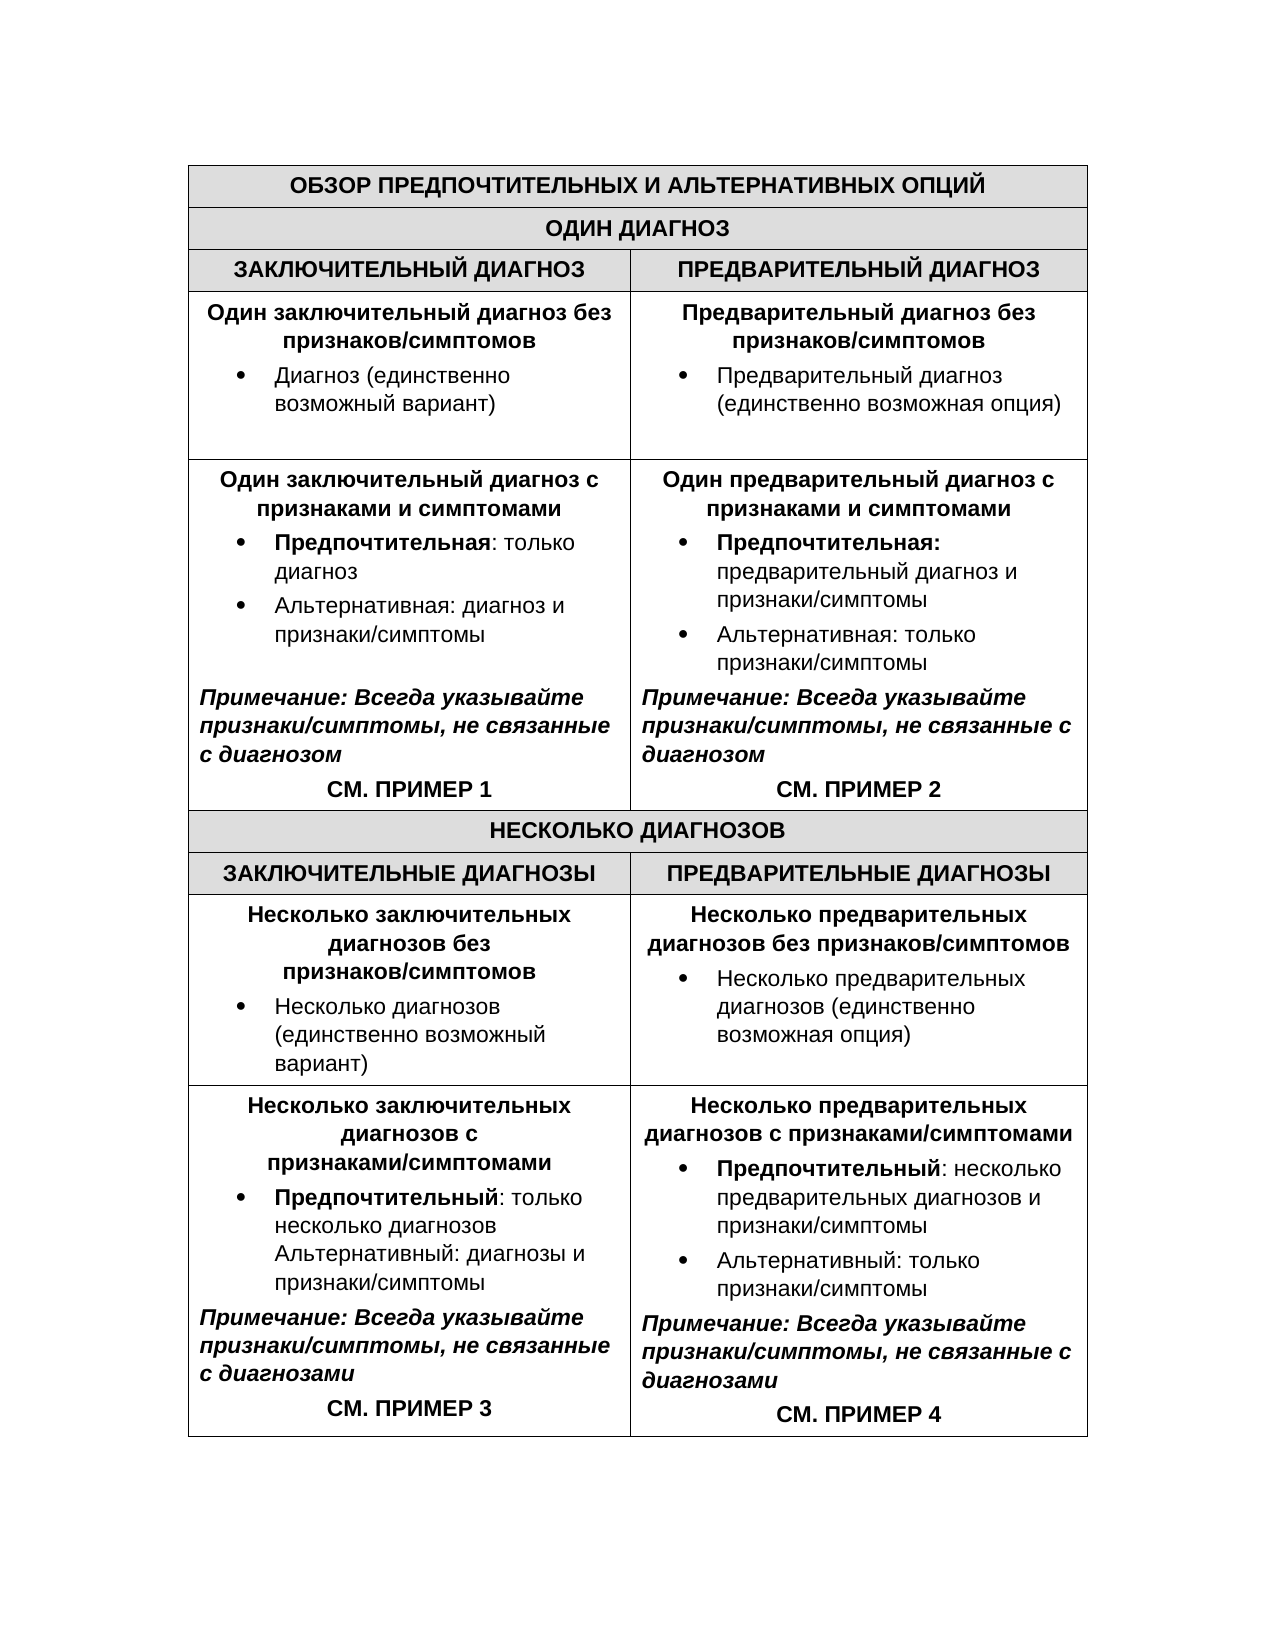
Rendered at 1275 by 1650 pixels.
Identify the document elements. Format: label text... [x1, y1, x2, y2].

table_cell Предварительный диагноз без признаков/симптомов Предварительный диагноз (единственно возможная опция) [631, 292, 1087, 459]
table_cell ПРЕДВАРИТЕЛЬНЫЙ ДИАГНОЗ [631, 250, 1087, 291]
table_header ОБЗОР ПРЕДПОЧТИТЕЛЬНЫХ И АЛЬТЕРНАТИВНЫХ ОПЦИЙ [189, 166, 1087, 207]
table_cell Один предварительный диагноз с признаками и симптомами Предпочтительная: предварительный диагноз и признаки/симптомы Альтернативная: только признаки/симптомы Примечание: Всегда указывайте признаки/симптомы, не связанные с диагнозом СМ. ПРИМЕР 2 [631, 460, 1087, 810]
table_cell ПРЕДВАРИТЕЛЬНЫЕ ДИАГНОЗЫ [631, 853, 1087, 894]
table_cell ЗАКЛЮЧИТЕЛЬНЫЕ ДИАГНОЗЫ [189, 853, 630, 894]
table_cell Один заключительный диагноз без признаков/симптомов Диагноз (единственно возможный вариант) [189, 292, 630, 459]
table_cell Несколько предварительных диагнозов без признаков/симптомов Несколько предварительных диагнозов (единственно возможная опция) [631, 895, 1087, 1084]
table_cell Несколько предварительных диагнозов с признаками/симптомами Предпочтительный: несколько предварительных диагнозов и признаки/симптомы Альтернативный: только признаки/симптомы Примечание: Всегда указывайте признаки/симптомы, не связанные с диагнозами СМ. ПРИМЕР 4 [631, 1086, 1087, 1436]
table_cell Несколько заключительных диагнозов без признаков/симптомов Несколько диагнозов (единственно возможный вариант) [189, 895, 630, 1084]
table_cell ОДИН ДИАГНОЗ [189, 208, 1087, 249]
table_cell Несколько заключительных диагнозов с признаками/симптомами Предпочтительный: только несколько диагнозов Альтернативный: диагнозы и признаки/симптомы Примечание: Всегда указывайте признаки/симптомы, не связанные с диагнозами СМ. ПРИМЕР 3 [189, 1086, 630, 1436]
table_cell ЗАКЛЮЧИТЕЛЬНЫЙ ДИАГНОЗ [189, 250, 630, 291]
table_cell НЕСКОЛЬКО ДИАГНОЗОВ [189, 811, 1087, 852]
table_cell Один заключительный диагноз с признаками и симптомами Предпочтительная: только диагноз Альтернативная: диагноз и признаки/симптомы Примечание: Всегда указывайте признаки/симптомы, не связанные с диагнозом СМ. ПРИМЕР 1 [189, 460, 630, 810]
